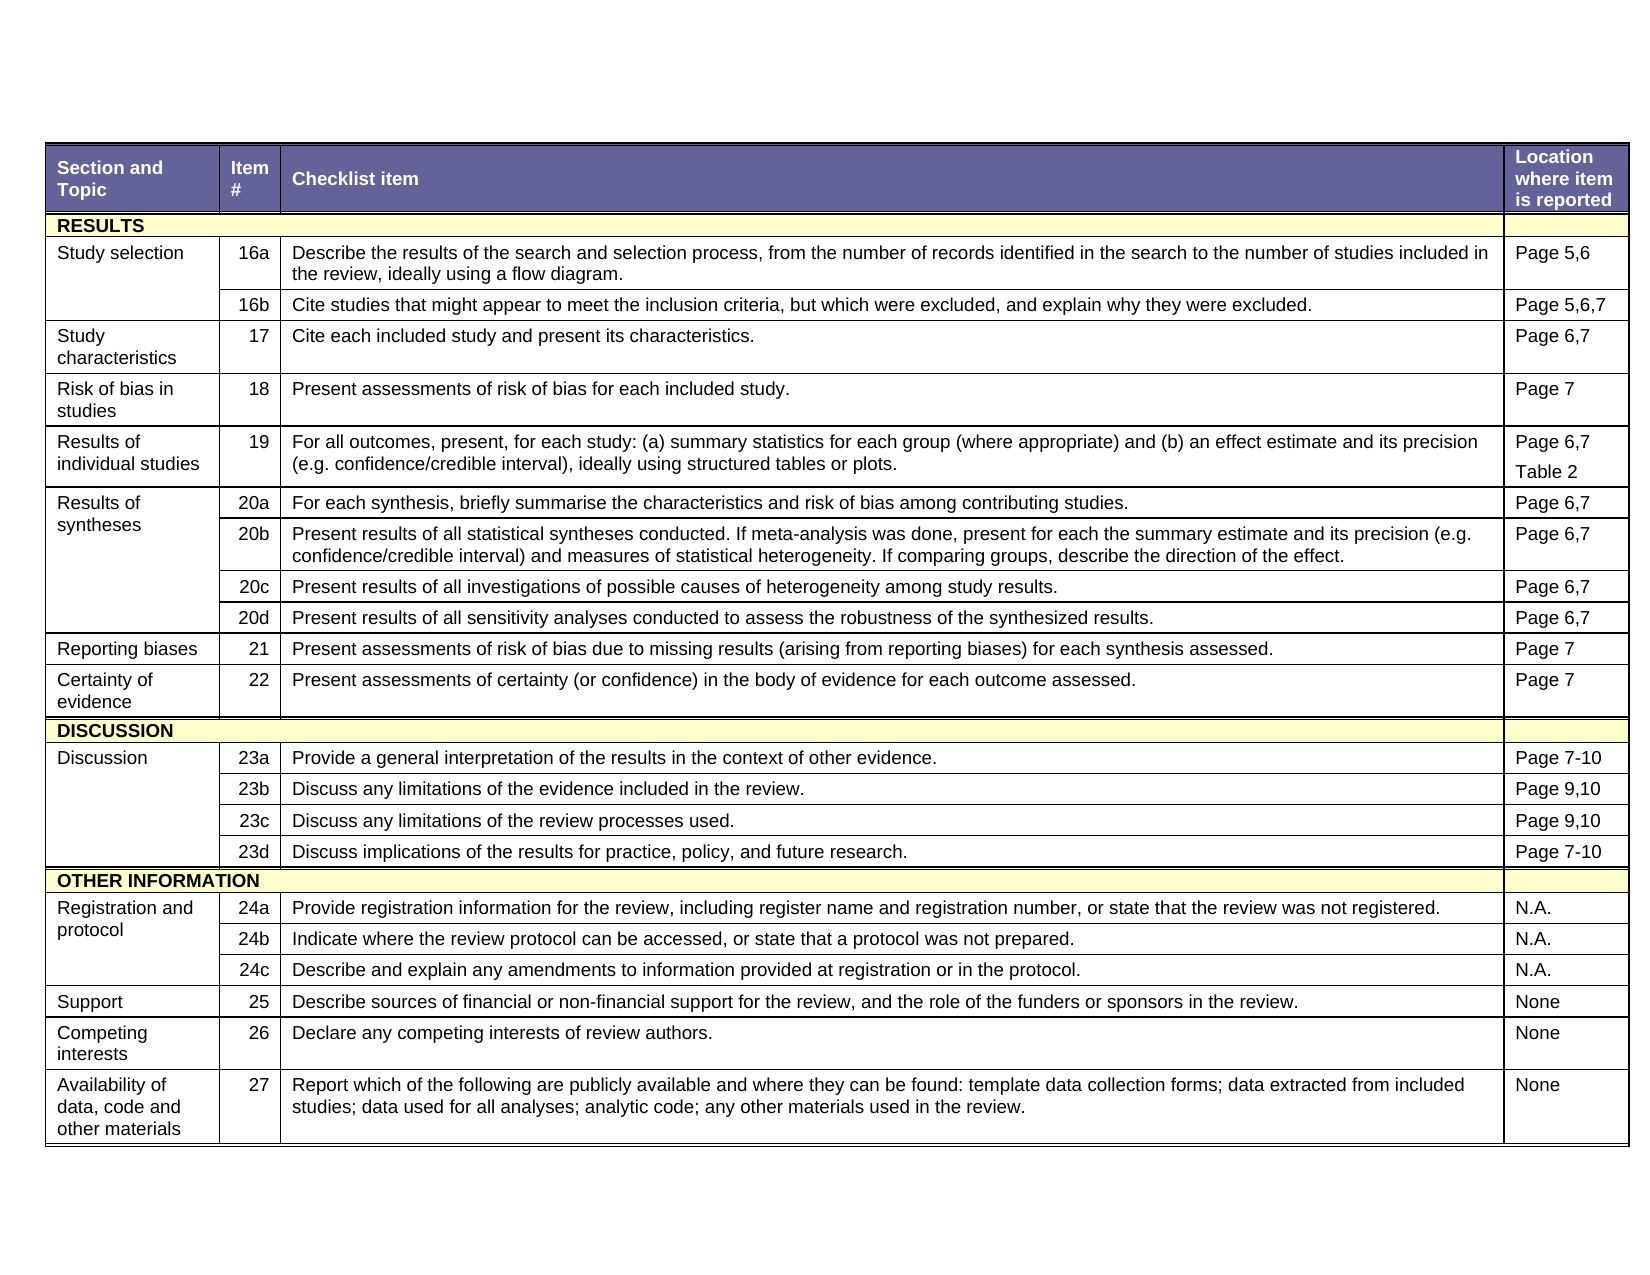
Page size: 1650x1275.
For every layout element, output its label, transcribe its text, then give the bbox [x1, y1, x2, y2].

table_cell 16a [220, 237, 280, 289]
table_cell 23b [220, 774, 280, 804]
table_cell 16b [220, 290, 280, 320]
table_cell Availability of data, code and other materials [46, 1070, 219, 1143]
table_header Section and Topic [46, 146, 219, 211]
table_cell 19 [220, 427, 280, 486]
table_cell 27 [220, 1070, 280, 1143]
table_cell Page 6,7 [1505, 488, 1628, 517]
table_cell 23d [220, 836, 280, 866]
table_cell Discuss any limitations of the evidence included in the review. [281, 774, 1503, 804]
table_cell Provide registration information for the review, including register name and registration number, or state that the review was not registered. [281, 893, 1503, 923]
table_cell Certainty of evidence [46, 665, 219, 716]
table_cell Reporting biases [46, 634, 219, 664]
table_cell Present results of all sensitivity analyses conducted to assess the robustness of the synthesized results. [281, 603, 1503, 632]
table_cell N.A. [1505, 955, 1628, 985]
table_cell Page 5,6 [1505, 237, 1628, 289]
table_cell Page 6,7 [1505, 519, 1628, 570]
table_cell None [1505, 1018, 1628, 1069]
table_cell Results of syntheses [46, 488, 219, 632]
table_cell N.A. [1505, 924, 1628, 954]
table_cell Page 5,6,7 [1505, 290, 1628, 320]
table_cell Page 6,7 [1505, 603, 1628, 632]
table_cell OTHER INFORMATION [46, 870, 1503, 892]
table_cell Page 6,7 Table 2 [1505, 427, 1628, 486]
table_cell Page 7 [1505, 374, 1628, 425]
table_cell Cite each included study and present its characteristics. [281, 321, 1503, 373]
table_cell N.A. [1505, 893, 1628, 923]
table_cell Present results of all investigations of possible causes of heterogeneity among study results. [281, 571, 1503, 601]
table_cell Registration and protocol [46, 893, 219, 985]
table_cell Page 7-10 [1505, 743, 1628, 773]
table_cell Page 6,7 [1505, 321, 1628, 373]
table_cell [1505, 870, 1628, 892]
table_cell Declare any competing interests of review authors. [281, 1018, 1503, 1069]
table_cell 23a [220, 743, 280, 773]
table_cell Describe the results of the search and selection process, from the number of records identified in the search to the number of studies included in the review, ideally using a flow diagram. [281, 237, 1503, 289]
table_cell None [1505, 1070, 1628, 1143]
table_cell [1505, 215, 1628, 236]
table_cell 22 [220, 665, 280, 716]
table_cell Support [46, 986, 219, 1016]
table_header Location where item is reported [1505, 146, 1628, 211]
table_cell Discuss any limitations of the review processes used. [281, 805, 1503, 835]
table_cell RESULTS [46, 215, 1503, 236]
table_cell Page 7 [1505, 634, 1628, 664]
table_cell Results of individual studies [46, 427, 219, 486]
table_header Checklist item [281, 146, 1503, 211]
table_cell None [1505, 986, 1628, 1016]
table_cell For all outcomes, present, for each study: (a) summary statistics for each group (where appropriate) and (b) an effect estimate and its precision (e.g. confidence/credible interval), ideally using structured tables or plots. [281, 427, 1503, 486]
table_cell 24c [220, 955, 280, 985]
table_cell Present assessments of certainty (or confidence) in the body of evidence for each outcome assessed. [281, 665, 1503, 716]
table_cell 20a [220, 488, 280, 517]
table_cell Competing interests [46, 1018, 219, 1069]
table_cell Study selection [46, 237, 219, 320]
table_cell Present results of all statistical syntheses conducted. If meta-analysis was done, present for each the summary estimate and its precision (e.g. confidence/credible interval) and measures of statistical heterogeneity. If comparing groups, describe the direction of the effect. [281, 519, 1503, 570]
table_cell Describe and explain any amendments to information provided at registration or in the protocol. [281, 955, 1503, 985]
table_cell Study characteristics [46, 321, 219, 373]
table_cell Page 7 [1505, 665, 1628, 716]
table_cell Page 9,10 [1505, 805, 1628, 835]
table_cell [1505, 720, 1628, 742]
table_cell 26 [220, 1018, 280, 1069]
table_cell Describe sources of financial or non-financial support for the review, and the role of the funders or sponsors in the review. [281, 986, 1503, 1016]
table_cell Page 6,7 [1505, 571, 1628, 601]
table_cell Provide a general interpretation of the results in the context of other evidence. [281, 743, 1503, 773]
table_cell Report which of the following are publicly available and where they can be found: template data collection forms; data extracted from included studies; data used for all analyses; analytic code; any other materials used in the review. [281, 1070, 1503, 1143]
table_cell 25 [220, 986, 280, 1016]
table_cell Present assessments of risk of bias due to missing results (arising from reporting biases) for each synthesis assessed. [281, 634, 1503, 664]
table_cell Cite studies that might appear to meet the inclusion criteria, but which were excluded, and explain why they were excluded. [281, 290, 1503, 320]
table_cell Discussion [46, 743, 219, 866]
table_cell 24a [220, 893, 280, 923]
table_cell 20b [220, 519, 280, 570]
table_header Item # [220, 146, 280, 211]
table_cell 23c [220, 805, 280, 835]
table_cell Risk of bias in studies [46, 374, 219, 425]
table_cell Page 7-10 [1505, 836, 1628, 866]
table_cell For each synthesis, briefly summarise the characteristics and risk of bias among contributing studies. [281, 488, 1503, 517]
table_cell 24b [220, 924, 280, 954]
table_cell 20d [220, 603, 280, 632]
table_cell Page 9,10 [1505, 774, 1628, 804]
table_cell DISCUSSION [46, 720, 1503, 742]
table_cell Present assessments of risk of bias for each included study. [281, 374, 1503, 425]
table_cell Discuss implications of the results for practice, policy, and future research. [281, 836, 1503, 866]
table_cell 18 [220, 374, 280, 425]
table_cell 20c [220, 571, 280, 601]
table_cell Indicate where the review protocol can be accessed, or state that a protocol was not prepared. [281, 924, 1503, 954]
table_cell 21 [220, 634, 280, 664]
table_cell 17 [220, 321, 280, 373]
